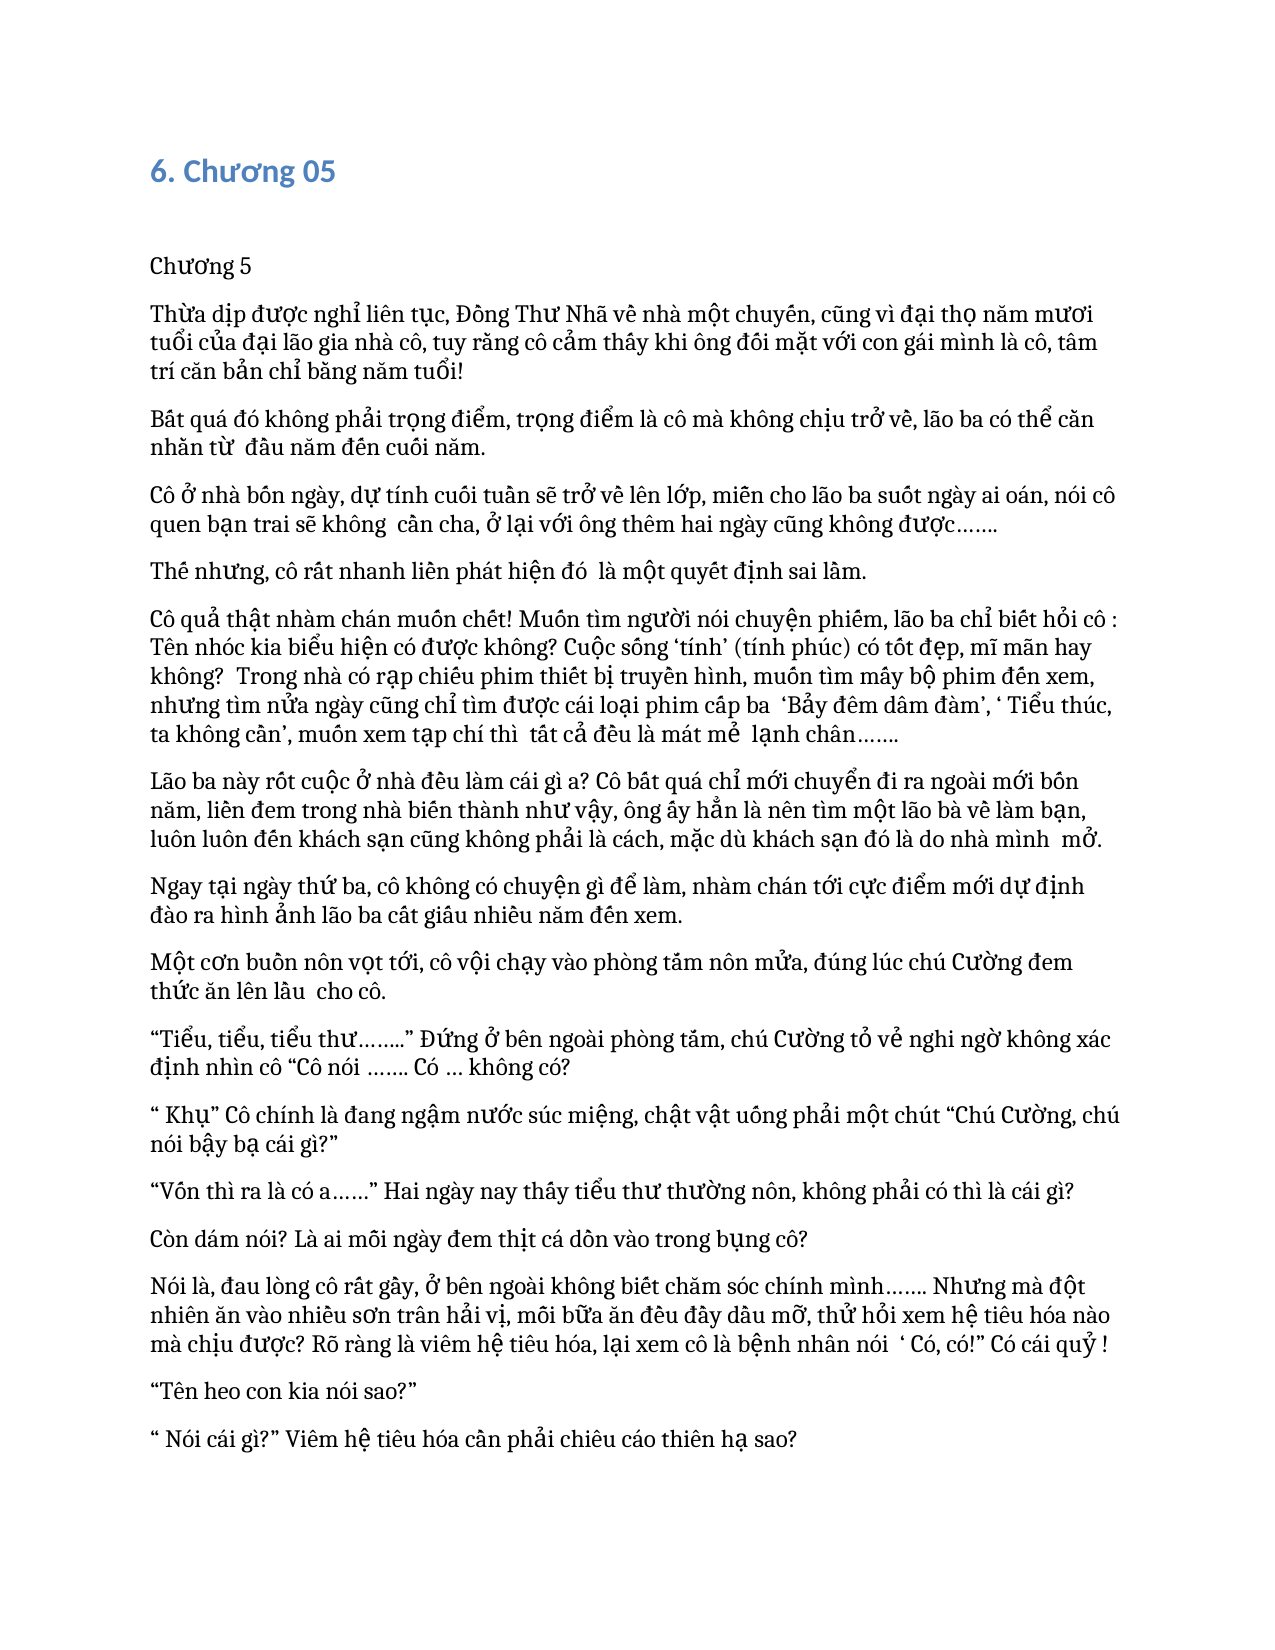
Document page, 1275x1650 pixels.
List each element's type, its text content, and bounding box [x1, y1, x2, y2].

text “ Nói cái gì?” Viêm hệ tiêu hóa cần phải chiêu cáo thiên hạ sao? [150, 1424, 1125, 1453]
text “ Khụ” Cô chính là đang ngậm nước súc miệng, chật vật uống phải một chút “Chú Cường, chú nói bậy bạ cái gì?” [150, 1101, 1125, 1158]
text Một cơn buồn nôn vọt tới, cô vội chạy vào phòng tắm nôn mửa, đúng lúc chú Cường đem thức ăn lên lầu cho cô. [150, 948, 1125, 1006]
subtitle 6. Chương 05 [150, 150, 1125, 191]
text Bất quá đó không phải trọng điểm, trọng điểm là cô mà không chịu trở về, lão ba có thể cằn nhằn từ đầu năm đến cuối năm. [150, 404, 1125, 462]
text Cô quả thật nhàm chán muốn chết! Muốn tìm người nói chuyện phiếm, lão ba chỉ biết hỏi cô : Tên nhóc kia biểu hiện có được không? Cuộc sống ‘tính’ (tính phúc) có tốt đẹp, mĩ mãn hay không? Trong nhà có rạp chiếu phim thiết bị truyền hình, muốn tìm mấy bộ phim đến xem, nhưng tìm nửa ngày cũng chỉ tìm được cái loại phim cấp ba ‘Bảy đêm dâm đàm’, ‘ Tiểu thúc, ta không cần’, muốn xem tạp chí thì tất cả đều là mát mẻ lạnh chân……. [150, 604, 1125, 748]
text “Vốn thì ra là có a……” Hai ngày nay thấy tiểu thư thường nôn, không phải có thì là cái gì? [150, 1177, 1125, 1206]
text Lão ba này rốt cuộc ở nhà đều làm cái gì a? Cô bất quá chỉ mới chuyển đi ra ngoài mới bốn năm, liền đem trong nhà biến thành như vậy, ông ấy hẳn là nên tìm một lão bà về làm bạn, luôn luôn đến khách sạn cũng không phải là cách, mặc dù khách sạn đó là do nhà mình mở. [150, 767, 1125, 853]
text “Tên heo con kia nói sao?” [150, 1377, 1125, 1406]
text “Tiểu, tiểu, tiểu thư……..” Đứng ở bên ngoài phòng tắm, chú Cường tỏ vẻ nghi ngờ không xác định nhìn cô “Cô nói ……. Có … không có? [150, 1024, 1125, 1082]
text Thế nhưng, cô rất nhanh liền phát hiện đó là một quyết định sai lầm. [150, 557, 1125, 586]
text Cô ở nhà bốn ngày, dự tính cuối tuần sẽ trở về lên lớp, miễn cho lão ba suốt ngày ai oán, nói cô quen bạn trai sẽ không cần cha, ở lại với ông thêm hai ngày cũng không được……. [150, 481, 1125, 538]
text Nói là, đau lòng cô rất gầy, ở bên ngoài không biết chăm sóc chính mình……. Nhưng mà đột nhiên ăn vào nhiều sơn trân hải vị, mỗi bữa ăn đều đầy dầu mỡ, thử hỏi xem hệ tiêu hóa nào mà chịu được? Rõ ràng là viêm hệ tiêu hóa, lại xem cô là bệnh nhân nói ‘ Có, có!” Có cái quỷ ! [150, 1272, 1125, 1358]
text Còn dám nói? Là ai mỗi ngày đem thịt cá dồn vào trong bụng cô? [150, 1224, 1125, 1253]
text Thừa dịp được nghỉ liên tục, Đồng Thư Nhã về nhà một chuyến, cũng vì đại thọ năm mươi tuổi của đại lão gia nhà cô, tuy rằng cô cảm thấy khi ông đối mặt với con gái mình là cô, tâm trí căn bản chỉ bằng năm tuổi! [150, 299, 1125, 386]
text Chương 5 [150, 194, 1125, 281]
text Ngay tại ngày thứ ba, cô không có chuyện gì để làm, nhàm chán tới cực điểm mới dự định đào ra hình ảnh lão ba cất giấu nhiều năm đến xem. [150, 872, 1125, 929]
